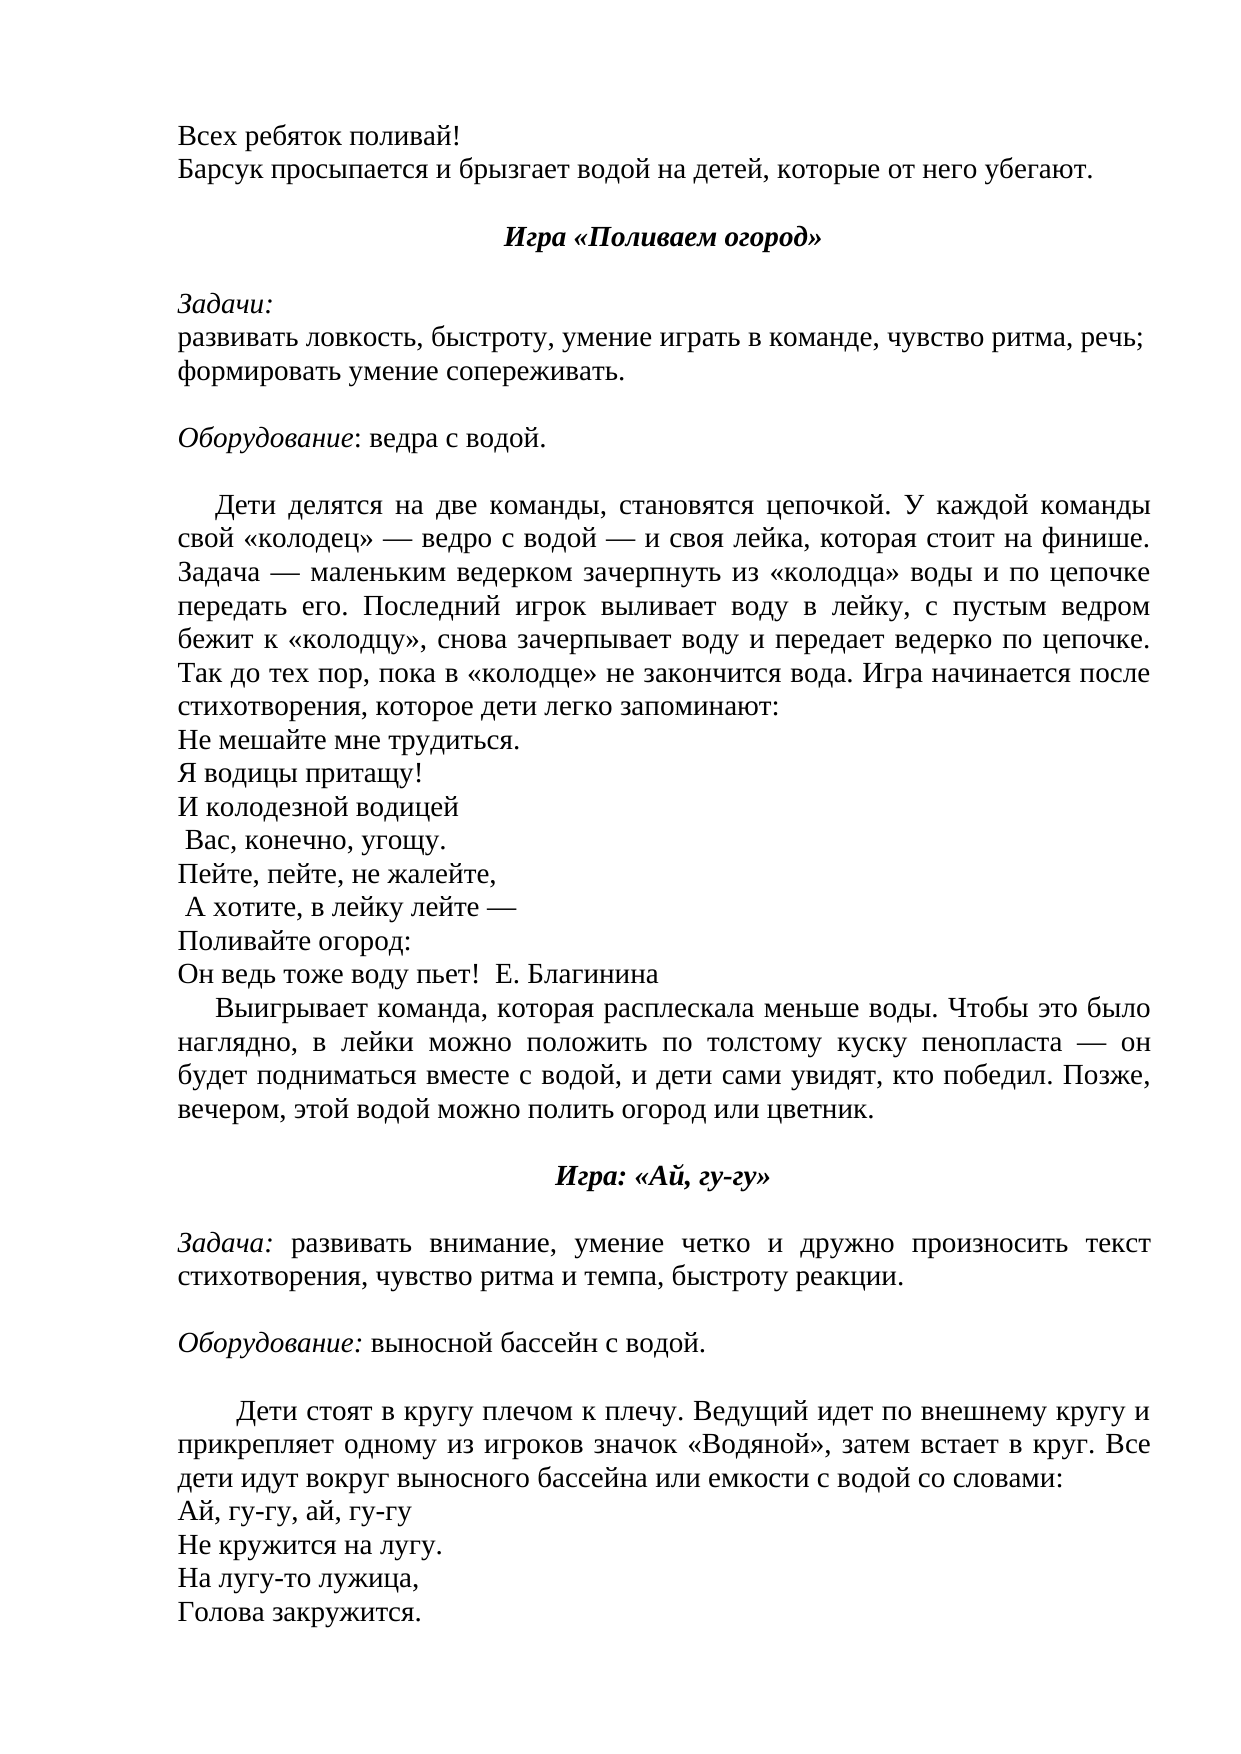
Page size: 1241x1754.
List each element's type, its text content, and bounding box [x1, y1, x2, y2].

text Дети стоят в кругу плечом к плечу. Ведущий идет по внешнему кругу и прикрепляет одному из игроков значок «Водяной», затем встает в круг. Все дети идут вокруг выносного бассейна или емкости с водой со словами: [177, 1393, 1152, 1493]
text Игра: «Ай, гу-гу» [177, 1158, 1152, 1191]
text Не кружится на лугу. [177, 1527, 1152, 1560]
text Дети делятся на две команды, становятся цепочкой. У каждой команды свой «колодец» — ведро с водой — и своя лейка, которая стоит на финише. Задача — маленьким ведерком зачерпнуть из «колодца» воды и по цепочке передать его. Последний игрок выливает воду в лейку, с пустым ведром бежит к «колодцу», снова зачерпывает воду и передает ведерко по цепочке. Так до тех пор, пока в «колодце» не закончится вода. Игра начинается после стихотворения, которое дети легко запоминают: [177, 487, 1152, 722]
text Голова закружится. [177, 1594, 1152, 1627]
text Поливайте огород: [177, 923, 1152, 957]
text Задачи: [177, 286, 1152, 319]
text А хотите, в лейку лейте — [177, 889, 1152, 923]
text формировать умение сопереживать. [177, 353, 1152, 386]
text развивать ловкость, быстроту, умение играть в команде, чувство ритма, речь; [177, 319, 1152, 353]
text Выигрывает команда, которая расплескала меньше воды. Чтобы это было наглядно, в лейки можно положить по толстому куску пенопласта — он будет подниматься вместе с водой, и дети сами увидят, кто победил. Позже, вечером, этой водой можно полить огород или цветник. [177, 990, 1152, 1124]
text Оборудование: выносной бассейн с водой. [177, 1326, 1152, 1359]
text И колодезной водицей [177, 789, 1152, 822]
text Вас, конечно, угощу. [177, 822, 1152, 856]
text Задача: развивать внимание, умение четко и дружно произносить текст стихотворения, чувство ритма и темпа, быстроту реакции. [177, 1225, 1152, 1292]
text Ай, гу-гу, ай, гу-гу [177, 1493, 1152, 1527]
text Не мешайте мне трудиться. [177, 722, 1152, 755]
text Игра «Поливаем огород» [177, 219, 1152, 252]
text На лугу-то лужица, [177, 1560, 1152, 1594]
text Я водицы притащу! [177, 755, 1152, 789]
text Барсук просыпается и брызгает водой на детей, которые от него убегают. [177, 152, 1152, 185]
text Оборудование: ведра с водой. [177, 420, 1152, 453]
text Пейте, пейте, не жалейте, [177, 856, 1152, 889]
text Он ведь тоже воду пьет! Е. Благинина [177, 957, 1152, 990]
text Всех ребяток поливай! [177, 118, 1152, 152]
